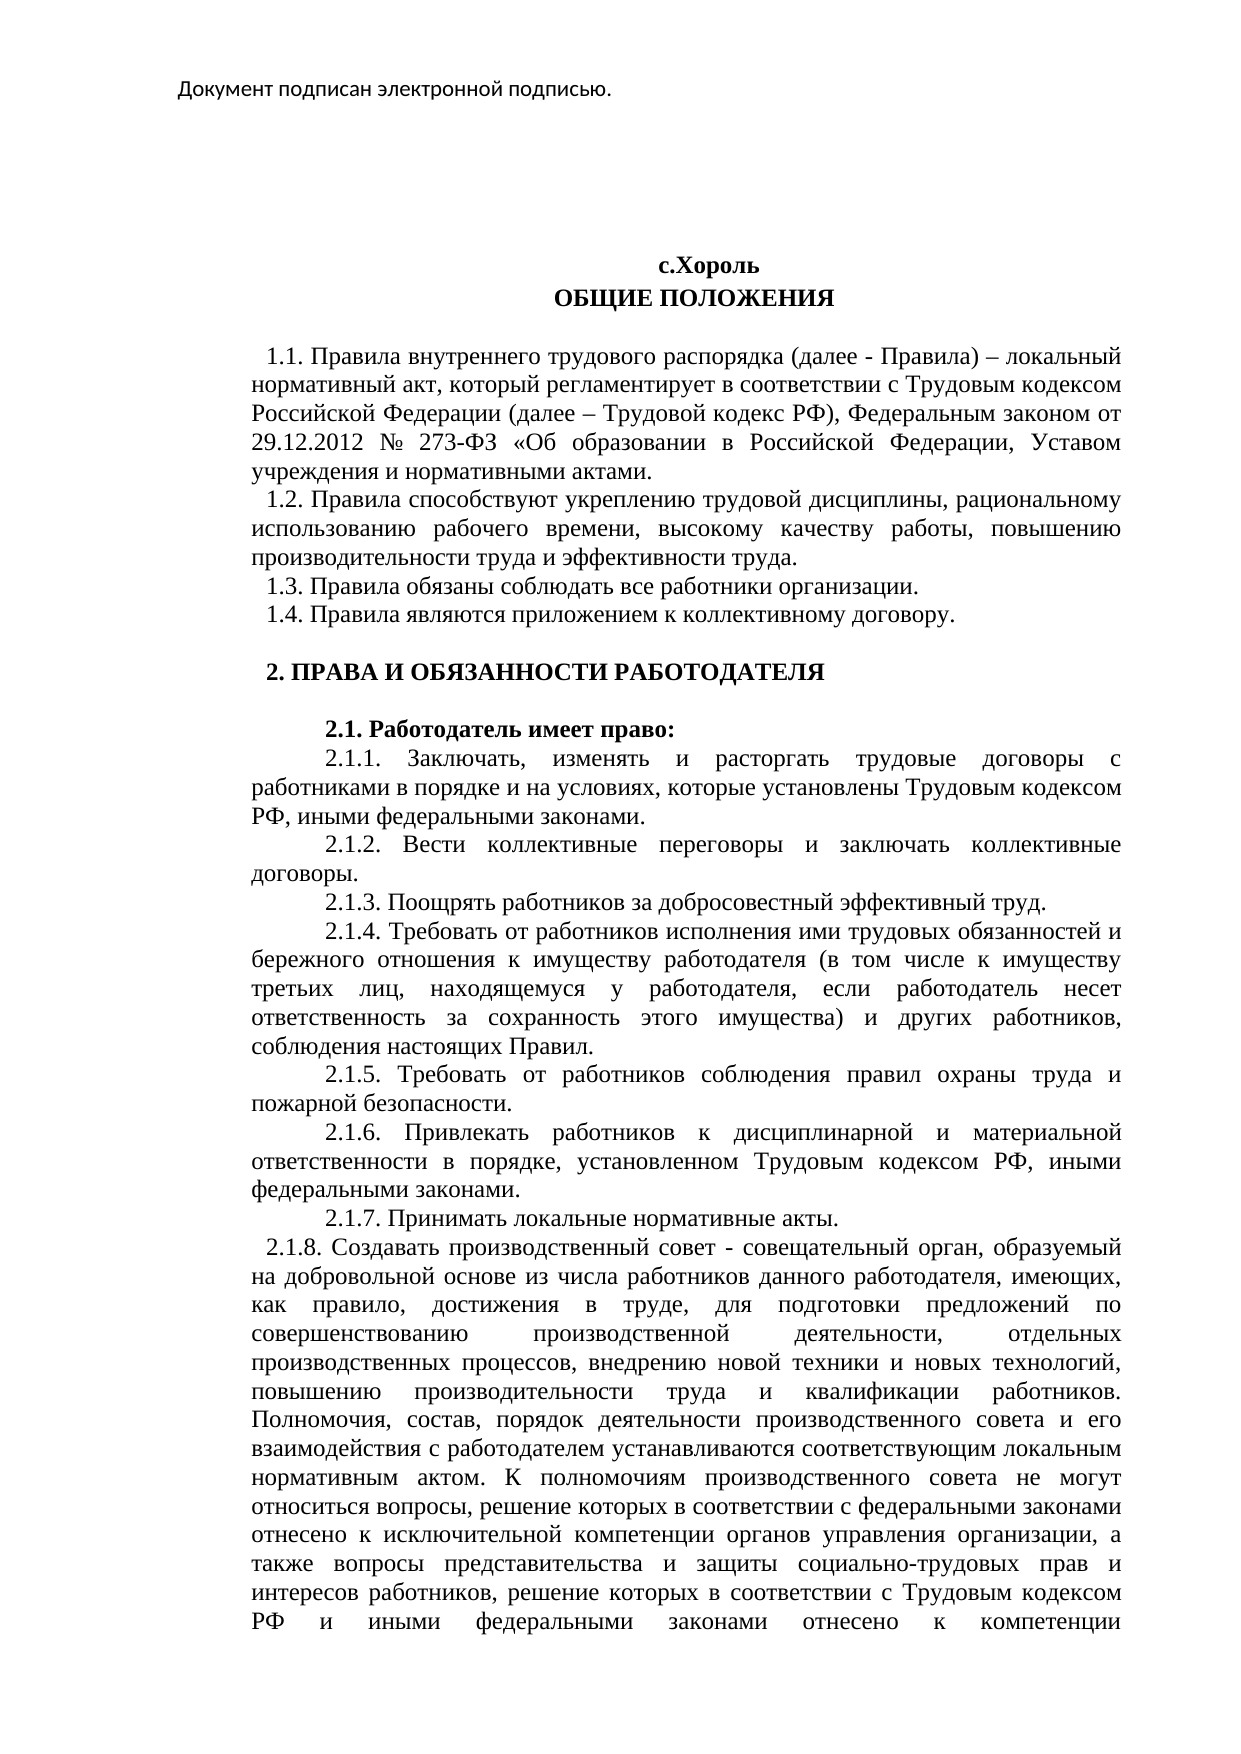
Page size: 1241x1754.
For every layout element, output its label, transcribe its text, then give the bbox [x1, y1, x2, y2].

text 1.4. Правила являются приложением к коллективному договору. [251, 599, 1122, 628]
text 2.1.2. Вести коллективные переговоры и заключать коллективные договоры. [251, 829, 1122, 887]
text 2.1.7. Принимать локальные нормативные акты. [251, 1203, 1122, 1232]
text 1.2. Правила способствуют укреплению трудовой дисциплины, рациональному использованию рабочего времени, высокому качеству работы, повышению производительности труда и эффективности труда. [251, 484, 1122, 571]
text 2.1.4. Требовать от работников исполнения ими трудовых обязанностей и бережного отношения к имуществу работодателя (в том числе к имуществу третьих лиц, находящемуся у работодателя, если работодатель несет ответственность за сохранность этого имущества) и других работников, соблюдения настоящих Правил. [251, 916, 1122, 1059]
text 2. ПРАВА И ОБЯЗАННОСТИ РАБОТОДАТЕЛЯ [251, 657, 1122, 686]
text 1.1. Правила внутреннего трудового распорядка (далее - Правила) – локальный нормативный акт, который регламентирует в соответствии с Трудовым кодексом Российской Федерации (далее – Трудовой кодекс РФ), Федеральным законом от 29.12.2012 № 273-ФЗ «Об образовании в Российской Федерации, Уставом учреждения и нормативными актами. [251, 341, 1122, 484]
text 2.1. Работодатель имеет право: [251, 714, 1122, 743]
text 1.3. Правила обязаны соблюдать все работники организации. [251, 571, 1122, 599]
text 2.1.5. Требовать от работников соблюдения правил охраны труда и пожарной безопасности. [251, 1059, 1122, 1117]
text 2.1.3. Поощрять работников за добросовестный эффективный труд. [251, 887, 1122, 916]
list с.Хороль [251, 250, 1152, 279]
list ОБЩИЕ ПОЛОЖЕНИЯ [251, 283, 1122, 312]
text 2.1.6. Привлекать работников к дисциплинарной и материальной ответственности в порядке, установленном Трудовым кодексом РФ, иными федеральными законами. [251, 1117, 1122, 1203]
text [251, 1232, 1122, 1634]
text 2.1.1. Заключать, изменять и расторгать трудовые договоры с работниками в порядке и на условиях, которые установлены Трудовым кодексом РФ, иными федеральными законами. [251, 743, 1122, 829]
